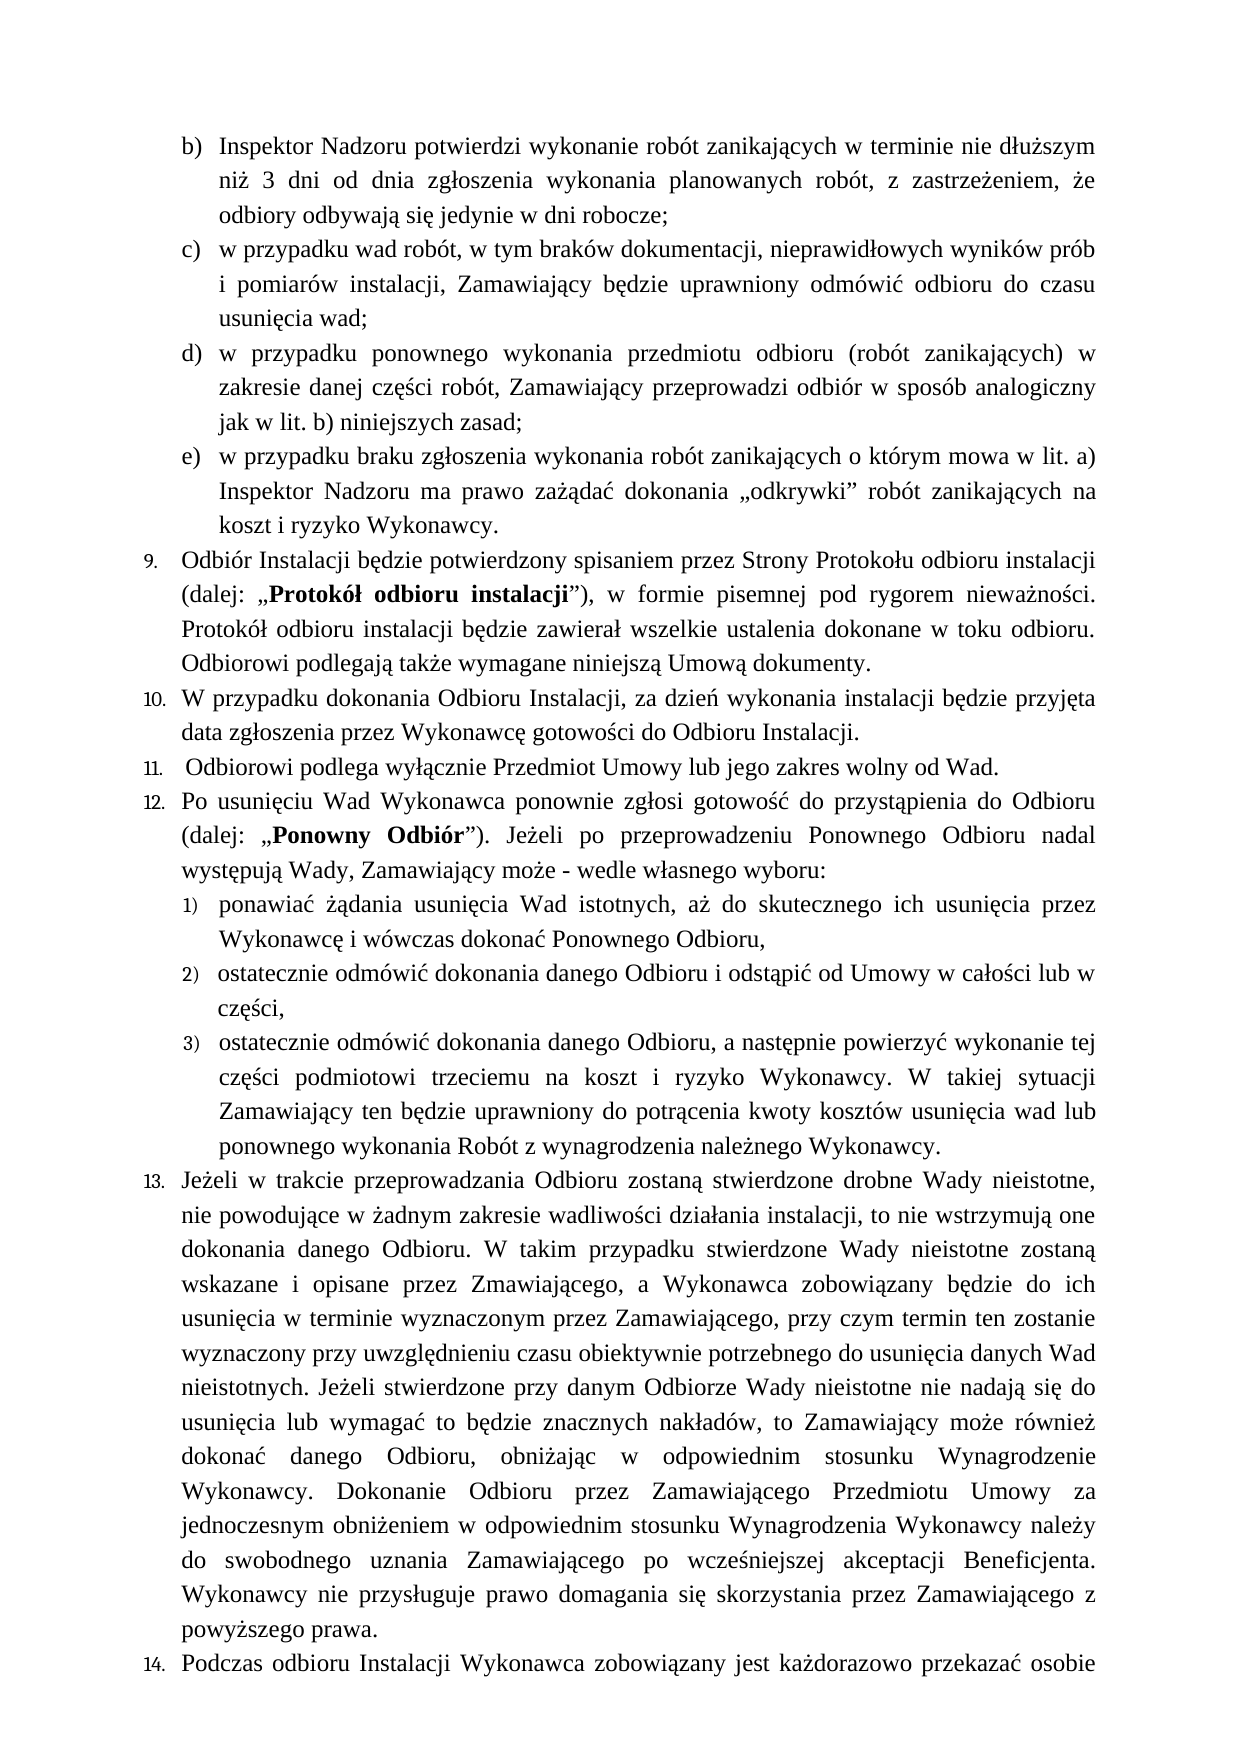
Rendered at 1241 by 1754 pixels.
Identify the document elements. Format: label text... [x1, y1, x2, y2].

list w przypadku wad robót, w tym braków dokumentacji, nieprawidłowych wyników prób i pomiarów instalacji, Zamawiający będzie uprawniony odmówić odbioru do czasu usunięcia wad; [181, 234, 1097, 332]
list Odbiorowi podlega wyłącznie Przedmiot Umowy lub jego zakres wolny od Wad. [143, 752, 1097, 780]
list Odbiór Instalacji będzie potwierdzony spisaniem przez Strony Protokołu odbioru instalacji (dalej: „Protokół odbioru instalacji”), w formie pisemnej pod rygorem nieważności. Protokół odbioru instalacji będzie zawierał wszelkie ustalenia dokonane w toku odbioru. Odbiorowi podlegają także wymagane niniejszą Umową dokumenty. [143, 545, 1097, 677]
list Po usunięciu Wad Wykonawca ponownie zgłosi gotowość do przystąpienia do Odbioru (dalej: „Ponowny Odbiór”). Jeżeli po przeprowadzeniu Ponownego Odbioru nadal występują Wady, Zamawiający może - wedle własnego wyboru: [143, 786, 1097, 884]
list W przypadku dokonania Odbioru Instalacji, za dzień wykonania instalacji będzie przyjęta data zgłoszenia przez Wykonawcę gotowości do Odbioru Instalacji. [143, 683, 1097, 746]
list ponawiać żądania usunięcia Wad istotnych, aż do skutecznego ich usunięcia przez Wykonawcę i wówczas dokonać Ponownego Odbioru, [183, 889, 1097, 953]
list Jeżeli w trakcie przeprowadzania Odbioru zostaną stwierdzone drobne Wady nieistotne, nie powodujące w żadnym zakresie wadliwości działania instalacji, to nie wstrzymują one dokonania danego Odbioru. W takim przypadku stwierdzone Wady nieistotne zostaną wskazane i opisane przez Zmawiającego, a Wykonawca zobowiązany będzie do ich usunięcia w terminie wyznaczonym przez Zamawiającego, przy czym termin ten zostanie wyznaczony przy uwzględnieniu czasu obiektywnie potrzebnego do usunięcia danych Wad nieistotnych. Jeżeli stwierdzone przy danym Odbiorze Wady nieistotne nie nadają się do usunięcia lub wymagać to będzie znacznych nakładów, to Zamawiający może również dokonać danego Odbioru, obniżając w odpowiednim stosunku Wynagrodzenie Wykonawcy. Dokonanie Odbioru przez Zamawiającego Przedmiotu Umowy za jednoczesnym obniżeniem w odpowiednim stosunku Wynagrodzenia Wykonawcy należy do swobodnego uznania Zamawiającego po wcześniejszej akceptacji Beneficjenta. Wykonawcy nie przysługuje prawo domagania się skorzystania przez Zamawiającego z powyższego prawa. [143, 1165, 1097, 1642]
list w przypadku braku zgłoszenia wykonania robót zanikających o którym mowa w lit. a) Inspektor Nadzoru ma prawo zażądać dokonania „odkrywki” robót zanikających na koszt i ryzyko Wykonawcy. [181, 441, 1097, 539]
list w przypadku ponownego wykonania przedmiotu odbioru (robót zanikających) w zakresie danej części robót, Zamawiający przeprowadzi odbiór w sposób analogiczny jak w lit. b) niniejszych zasad; [181, 338, 1097, 436]
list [143, 1648, 1097, 1677]
list ostatecznie odmówić dokonania danego Odbioru i odstąpić od Umowy w całości lub w części, [182, 958, 1097, 1022]
list Inspektor Nadzoru potwierdzi wykonanie robót zanikających w terminie nie dłuższym niż 3 dni od dnia zgłoszenia wykonania planowanych robót, z zastrzeżeniem, że odbiory odbywają się jedynie w dni robocze; [181, 131, 1097, 229]
list ostatecznie odmówić dokonania danego Odbioru, a następnie powierzyć wykonanie tej części podmiotowi trzeciemu na koszt i ryzyko Wykonawcy. W takiej sytuacji Zamawiający ten będzie uprawniony do potrącenia kwoty kosztów usunięcia wad lub ponownego wykonania Robót z wynagrodzenia należnego Wykonawcy. [183, 1027, 1097, 1160]
